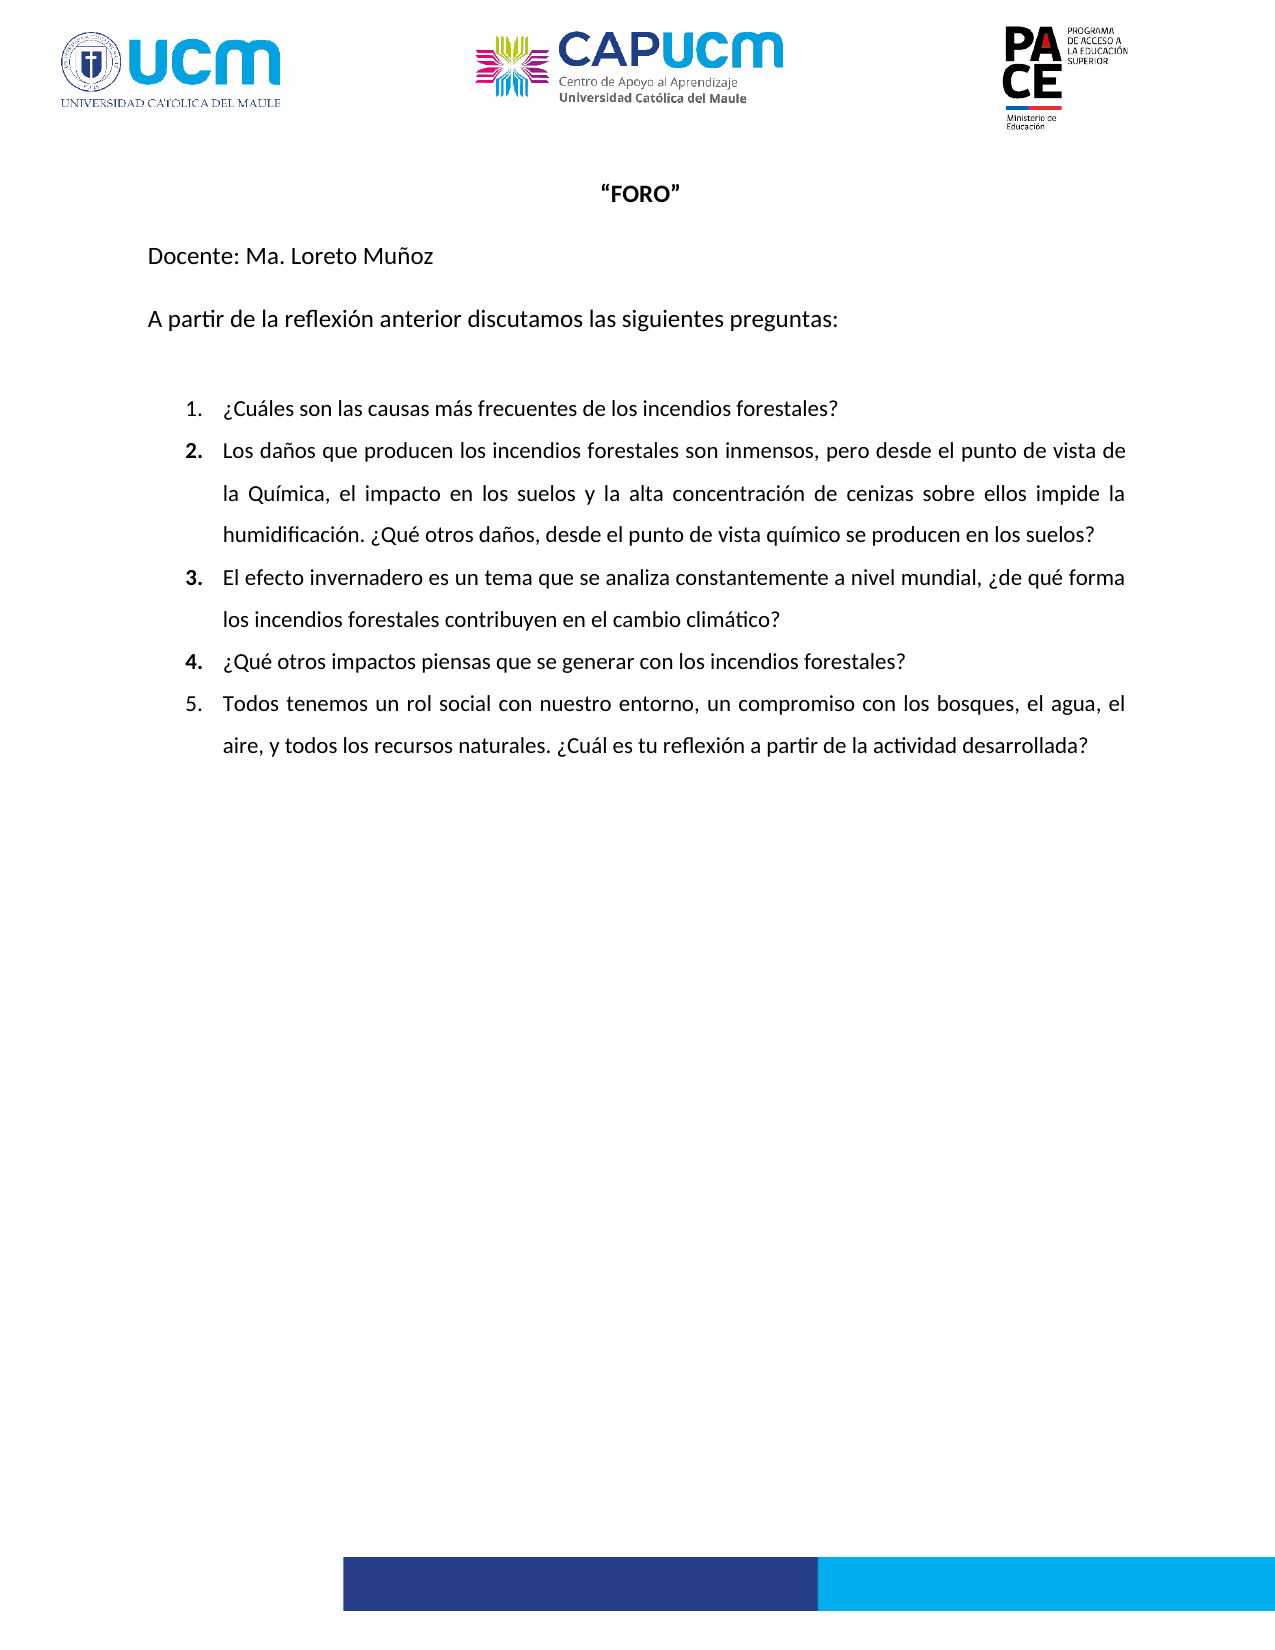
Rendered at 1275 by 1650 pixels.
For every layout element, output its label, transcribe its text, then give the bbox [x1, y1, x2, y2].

list ¿Cuáles son las causas más frecuentes de los incendios forestales? [185, 394, 1127, 423]
list ¿Qué otros impactos piensas que se generar con los incendios forestales? [185, 647, 1127, 675]
list El efecto invernadero es un tema que se analiza constantemente a nivel mundial, ¿de qué forma los incendios forestales contribuyen en el cambio climático? [185, 563, 1127, 633]
picture [60, 30, 280, 111]
text Docente: Ma. Loreto Muñoz [148, 240, 1127, 271]
text A partir de la reflexión anterior discutamos las siguientes preguntas: [148, 303, 1127, 333]
picture [465, 19, 810, 112]
list Los daños que producen los incendios forestales son inmensos, pero desde el punto de vista de la Química, el impacto en los suelos y la alta concentración de cenizas sobre ellos impide la humidificación. ¿Qué otros daños, desde el punto de vista químico se producen en los suelos? [185, 437, 1127, 549]
picture [1002, 26, 1128, 130]
text “FORO” [148, 178, 1127, 208]
list Todos tenemos un rol social con nuestro entorno, un compromiso con los bosques, el agua, el aire, y todos los recursos naturales. ¿Cuál es tu reflexión a partir de la actividad desarrollada? [185, 689, 1127, 759]
